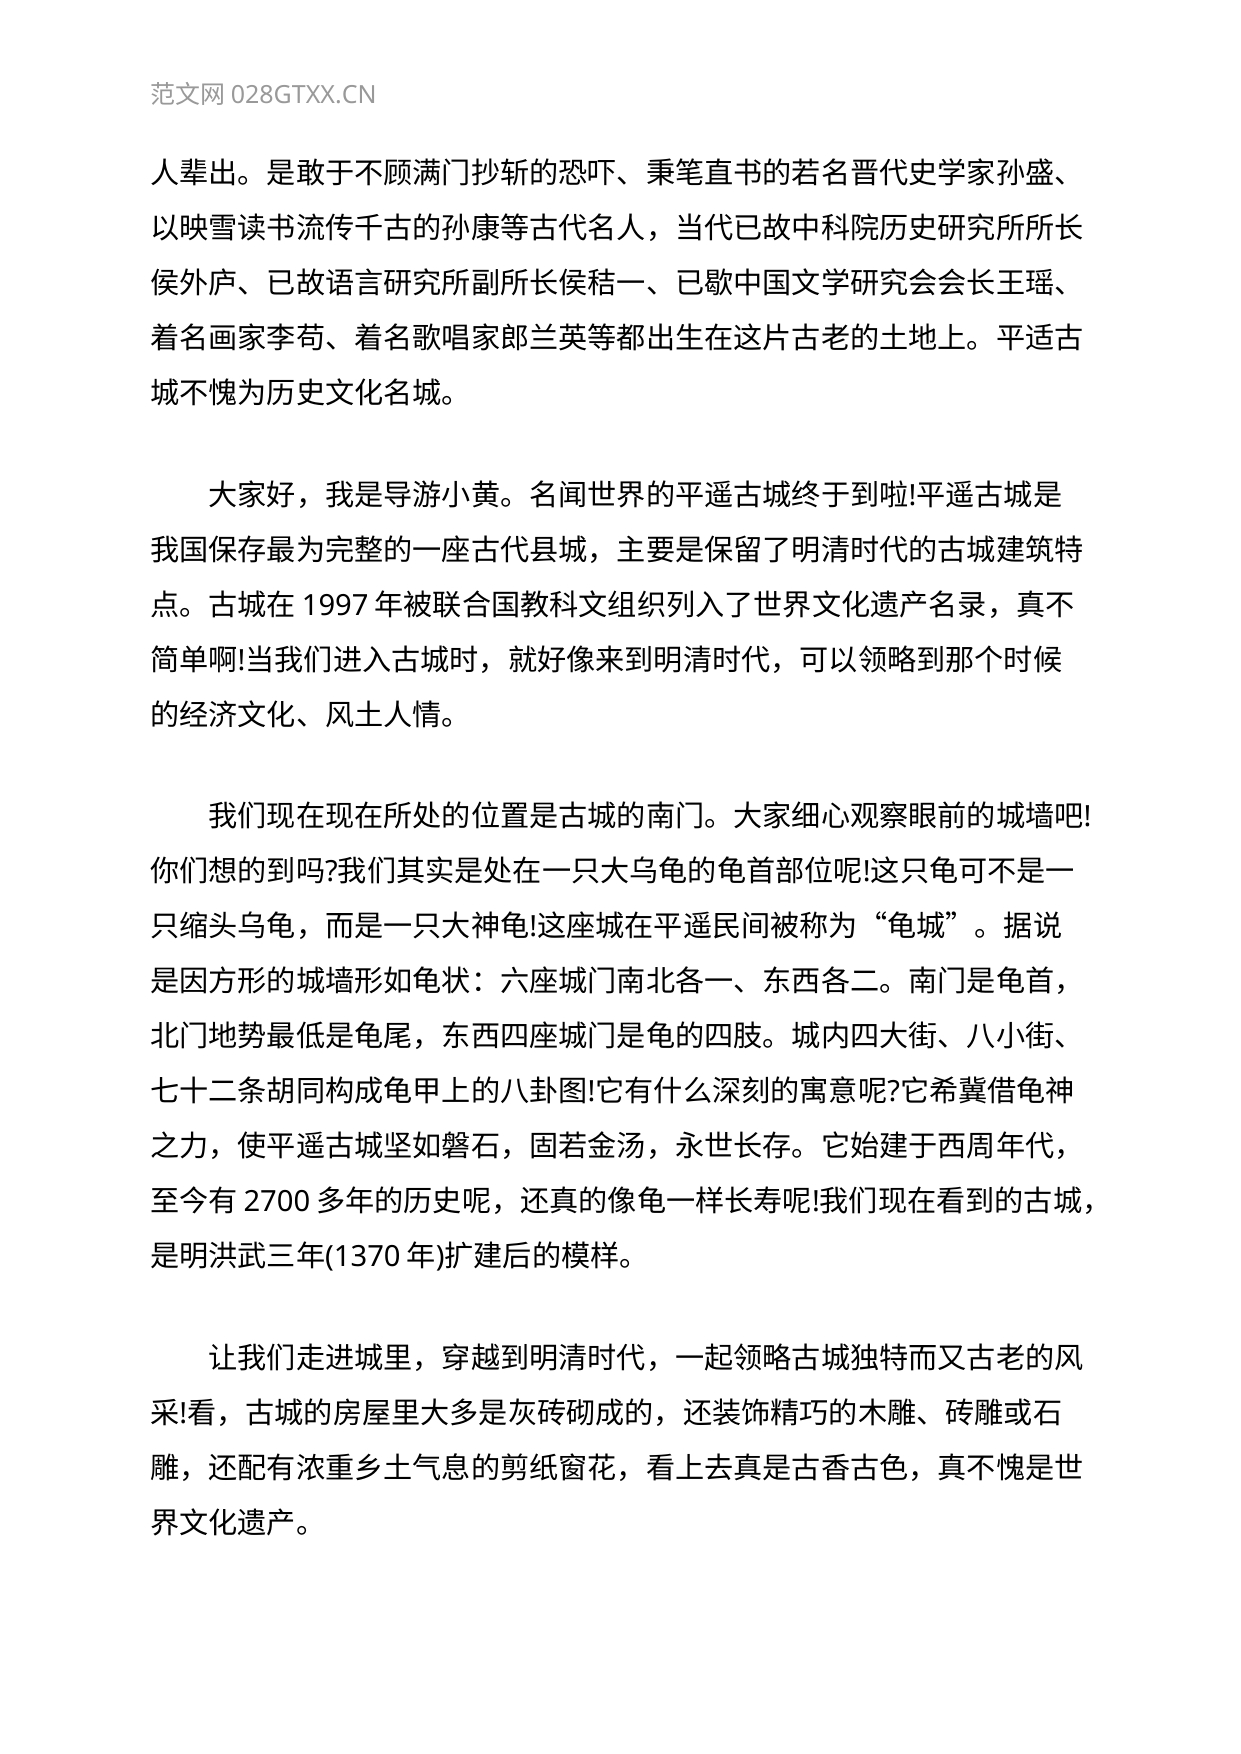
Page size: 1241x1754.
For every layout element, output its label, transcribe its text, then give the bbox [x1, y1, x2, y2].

text 让我们走进城里，穿越到明清时代，一起领略古城独特而又古老的风采!看，古城的房屋里大多是灰砖砌成的，还装饰精巧的木雕、砖雕或石雕，还配有浓重乡土气息的剪纸窗花，看上去真是古香古色，真不愧是世界文化遗产。 [150, 1335, 1090, 1542]
text 大家好，我是导游小黄。名闻世界的平遥古城终于到啦!平遥古城是我国保存最为完整的一座古代县城，主要是保留了明清时代的古城建筑特点。古城在1997年被联合国教科文组织列入了世界文化遗产名录，真不简单啊!当我们进入古城时，就好像来到明清时代，可以领略到那个时候的经济文化、风土人情。 [150, 471, 1090, 733]
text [150, 150, 1090, 412]
text 我们现在现在所处的位置是古城的南门。大家细心观察眼前的城墙吧!你们想的到吗?我们其实是处在一只大乌龟的龟首部位呢!这只龟可不是一只缩头乌龟，而是一只大神龟!这座城在平遥民间被称为“龟城”。据说是因方形的城墙形如龟状：六座城门南北各一、东西各二。南门是龟首，北门地势最低是龟尾，东西四座城门是龟的四肢。城内四大街、八小街、七十二条胡同构成龟甲上的八卦图!它有什么深刻的寓意呢?它希冀借龟神之力，使平遥古城坚如磐石，固若金汤，永世长存。它始建于西周年代，至今有2700多年的历史呢，还真的像龟一样长寿呢!我们现在看到的古城，是明洪武三年(1370年)扩建后的模样。 [150, 793, 1090, 1275]
